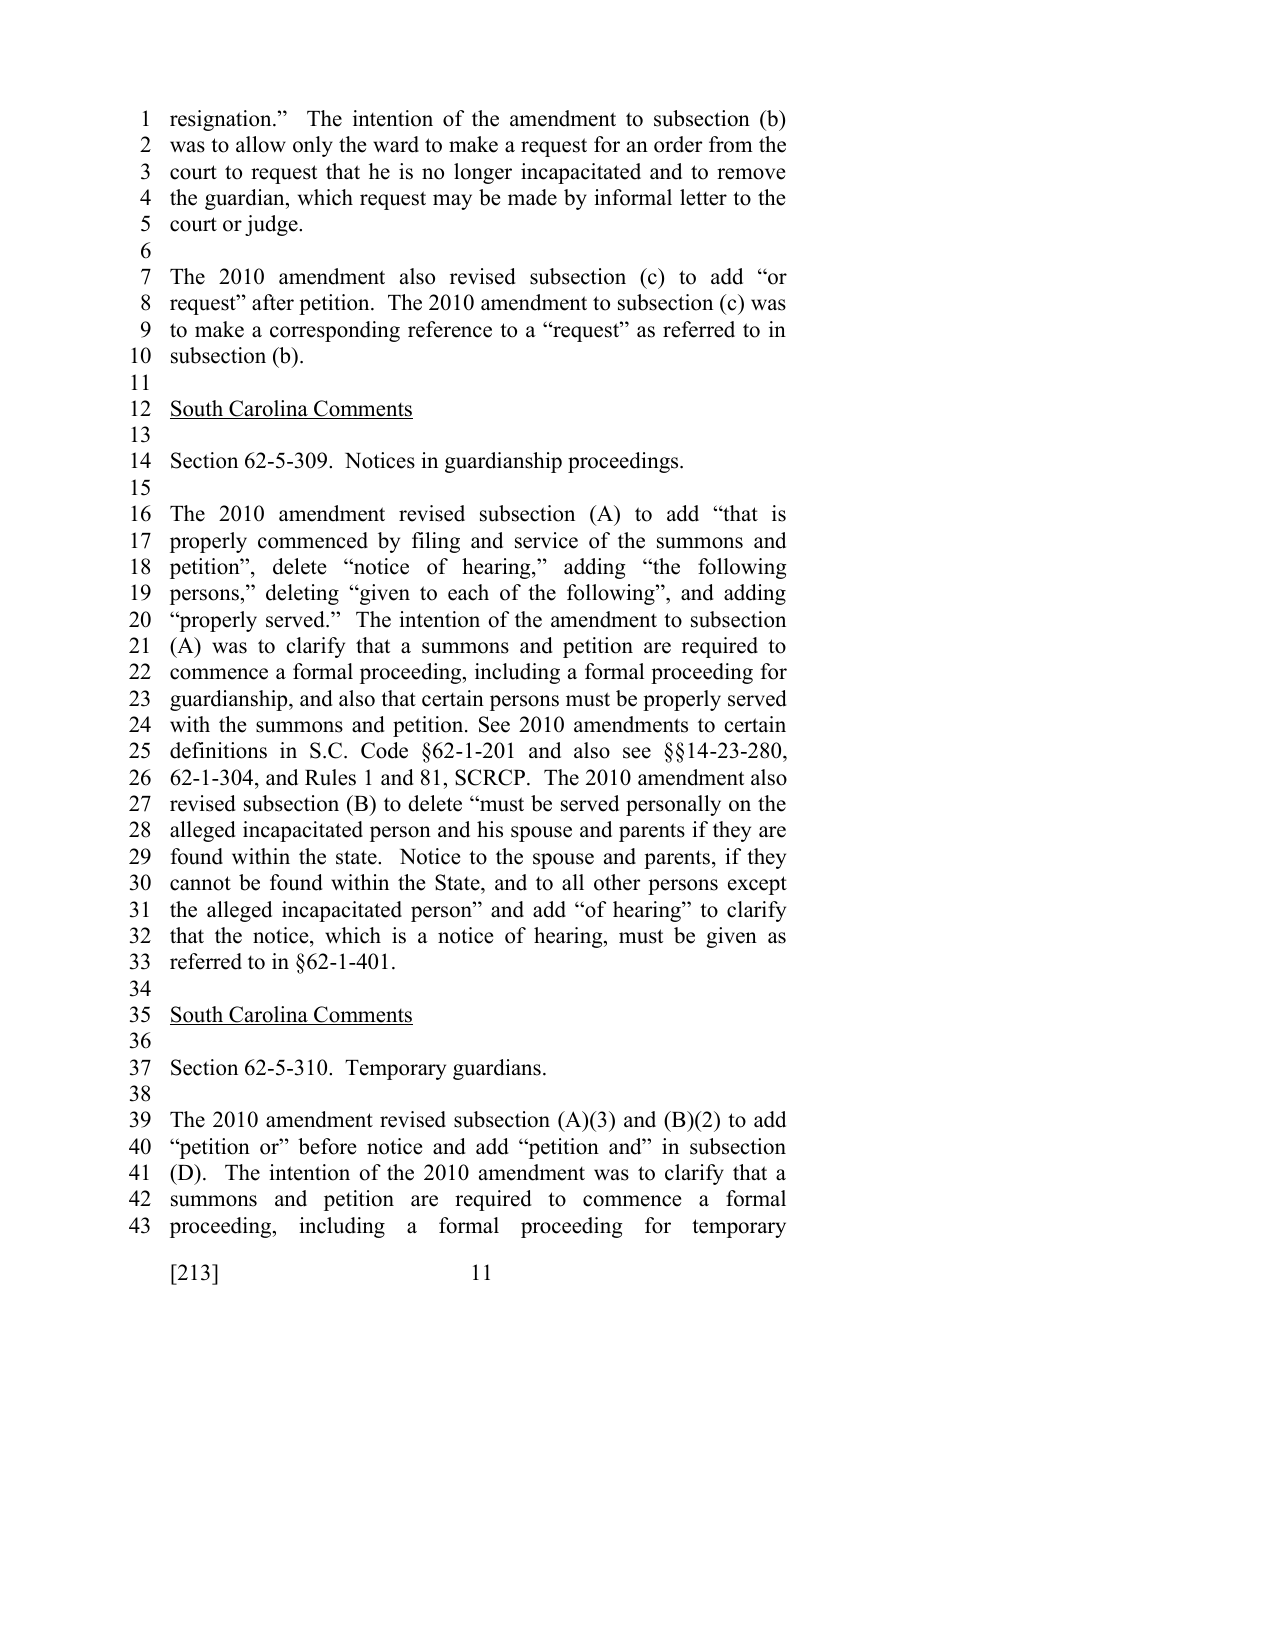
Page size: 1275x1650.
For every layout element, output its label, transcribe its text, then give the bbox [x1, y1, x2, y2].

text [169, 1106, 787, 1238]
text The 2010 amendment revised subsection (A) to add “that is properly commenced by filing and service of the summons and petition”, delete “notice of hearing,” adding “the following persons,” deleting “given to each of the following”, and adding “properly served.” The intention of the amendment to subsection (A) was to clarify that a summons and petition are required to commence a formal proceeding, including a formal proceeding for guardianship, and also that certain persons must be properly served with the summons and petition. See 2010 amendments to certain definitions in S.C. Code §62-1-201 and also see §§14-23-280, 62-1-304, and Rules 1 and 81, SCRCP. The 2010 amendment also revised subsection (B) to delete “must be served personally on the alleged incapacitated person and his spouse and parents if they are found within the state. Notice to the spouse and parents, if they cannot be found within the State, and to all other persons except the alleged incapacitated person” and add “of hearing” to clarify that the notice, which is a notice of hearing, must be given as referred to in §62-1-401. [169, 500, 787, 975]
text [169, 105, 787, 237]
text South Carolina Comments [169, 395, 787, 421]
text The 2010 amendment also revised subsection (c) to add “or request” after petition. The 2010 amendment to subsection (c) was to make a corresponding reference to a “request” as referred to in subsection (b). [169, 263, 787, 368]
text Section 62-5-309. Notices in guardianship proceedings. [169, 448, 787, 474]
text Section 62-5-310. Temporary guardians. [169, 1054, 787, 1080]
text South Carolina Comments [169, 1001, 787, 1027]
